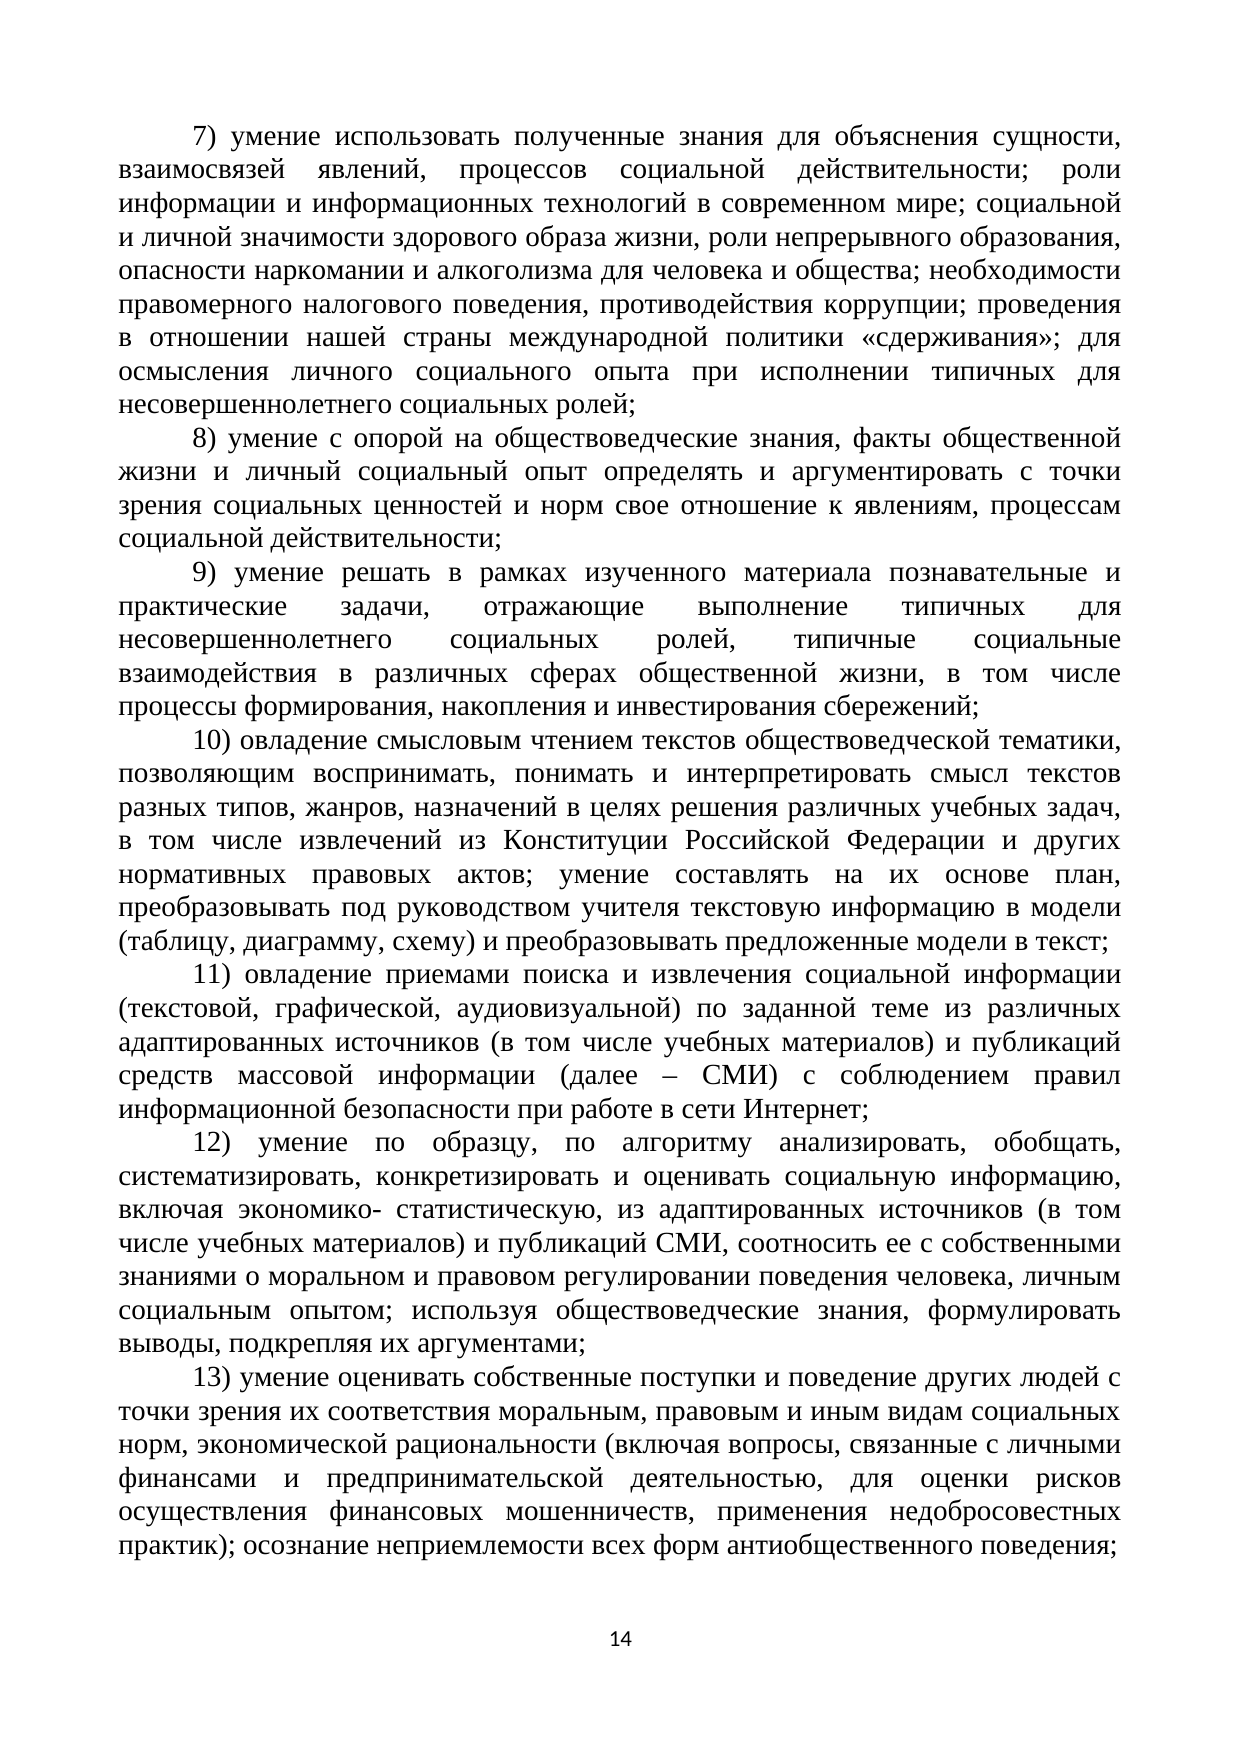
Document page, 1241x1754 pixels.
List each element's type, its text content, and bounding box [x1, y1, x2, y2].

text 9) умение решать в рамках изученного материала познавательные и практические задачи, отражающие выполнение типичных для несовершеннолетнего социальных ролей, типичные социальные взаимодействия в различных сферах общественной жизни, в том числе процессы формирования, накопления и инвестирования сбережений; [118, 554, 1122, 722]
text 13) умение оценивать собственные поступки и поведение других людей с точки зрения их соответствия моральным, правовым и иным видам социальных норм, экономической рациональности (включая вопросы, связанные с личными финансами и предпринимательской деятельностью, для оценки рисков осуществления финансовых мошенничеств, применения недобросовестных практик); осознание неприемлемости всех форм антиобщественного поведения; [118, 1359, 1122, 1560]
text 11) овладение приемами поиска и извлечения социальной информации (текстовой, графической, аудиовизуальной) по заданной теме из различных адаптированных источников (в том числе учебных материалов) и публикаций средств массовой информации (далее – СМИ) с соблюдением правил информационной безопасности при работе в сети Интернет; [118, 957, 1122, 1124]
text 7) умение использовать полученные знания для объяснения сущности, взаимосвязей явлений, процессов социальной действительности; роли информации и информационных технологий в современном мире; социальной и личной значимости здорового образа жизни, роли непрерывного образования, опасности наркомании и алкоголизма для человека и общества; необходимости правомерного налогового поведения, противодействия коррупции; проведения в отношении нашей страны международной политики «сдерживания»; для осмысления личного социального опыта при исполнении типичных для несовершеннолетнего социальных ролей; [118, 118, 1122, 420]
text 10) овладение смысловым чтением текстов обществоведческой тематики, позволяющим воспринимать, понимать и интерпретировать смысл текстов разных типов, жанров, назначений в целях решения различных учебных задач, в том числе извлечений из Конституции Российской Федерации и других нормативных правовых актов; умение составлять на их основе план, преобразовывать под руководством учителя текстовую информацию в модели (таблицу, диаграмму, схему) и преобразовывать предложенные модели в текст; [118, 722, 1122, 957]
text 12) умение по образцу, по алгоритму анализировать, обобщать, систематизировать, конкретизировать и оценивать социальную информацию, включая экономико- статистическую, из адаптированных источников (в том числе учебных материалов) и публикаций СМИ, соотносить ее с собственными знаниями о моральном и правовом регулировании поведения человека, личным социальным опытом; используя обществоведческие знания, формулировать выводы, подкрепляя их аргументами; [118, 1124, 1122, 1359]
text 8) умение с опорой на обществоведческие знания, факты общественной жизни и личный социальный опыт определять и аргументировать с точки зрения социальных ценностей и норм свое отношение к явлениям, процессам социальной действительности; [118, 420, 1122, 554]
